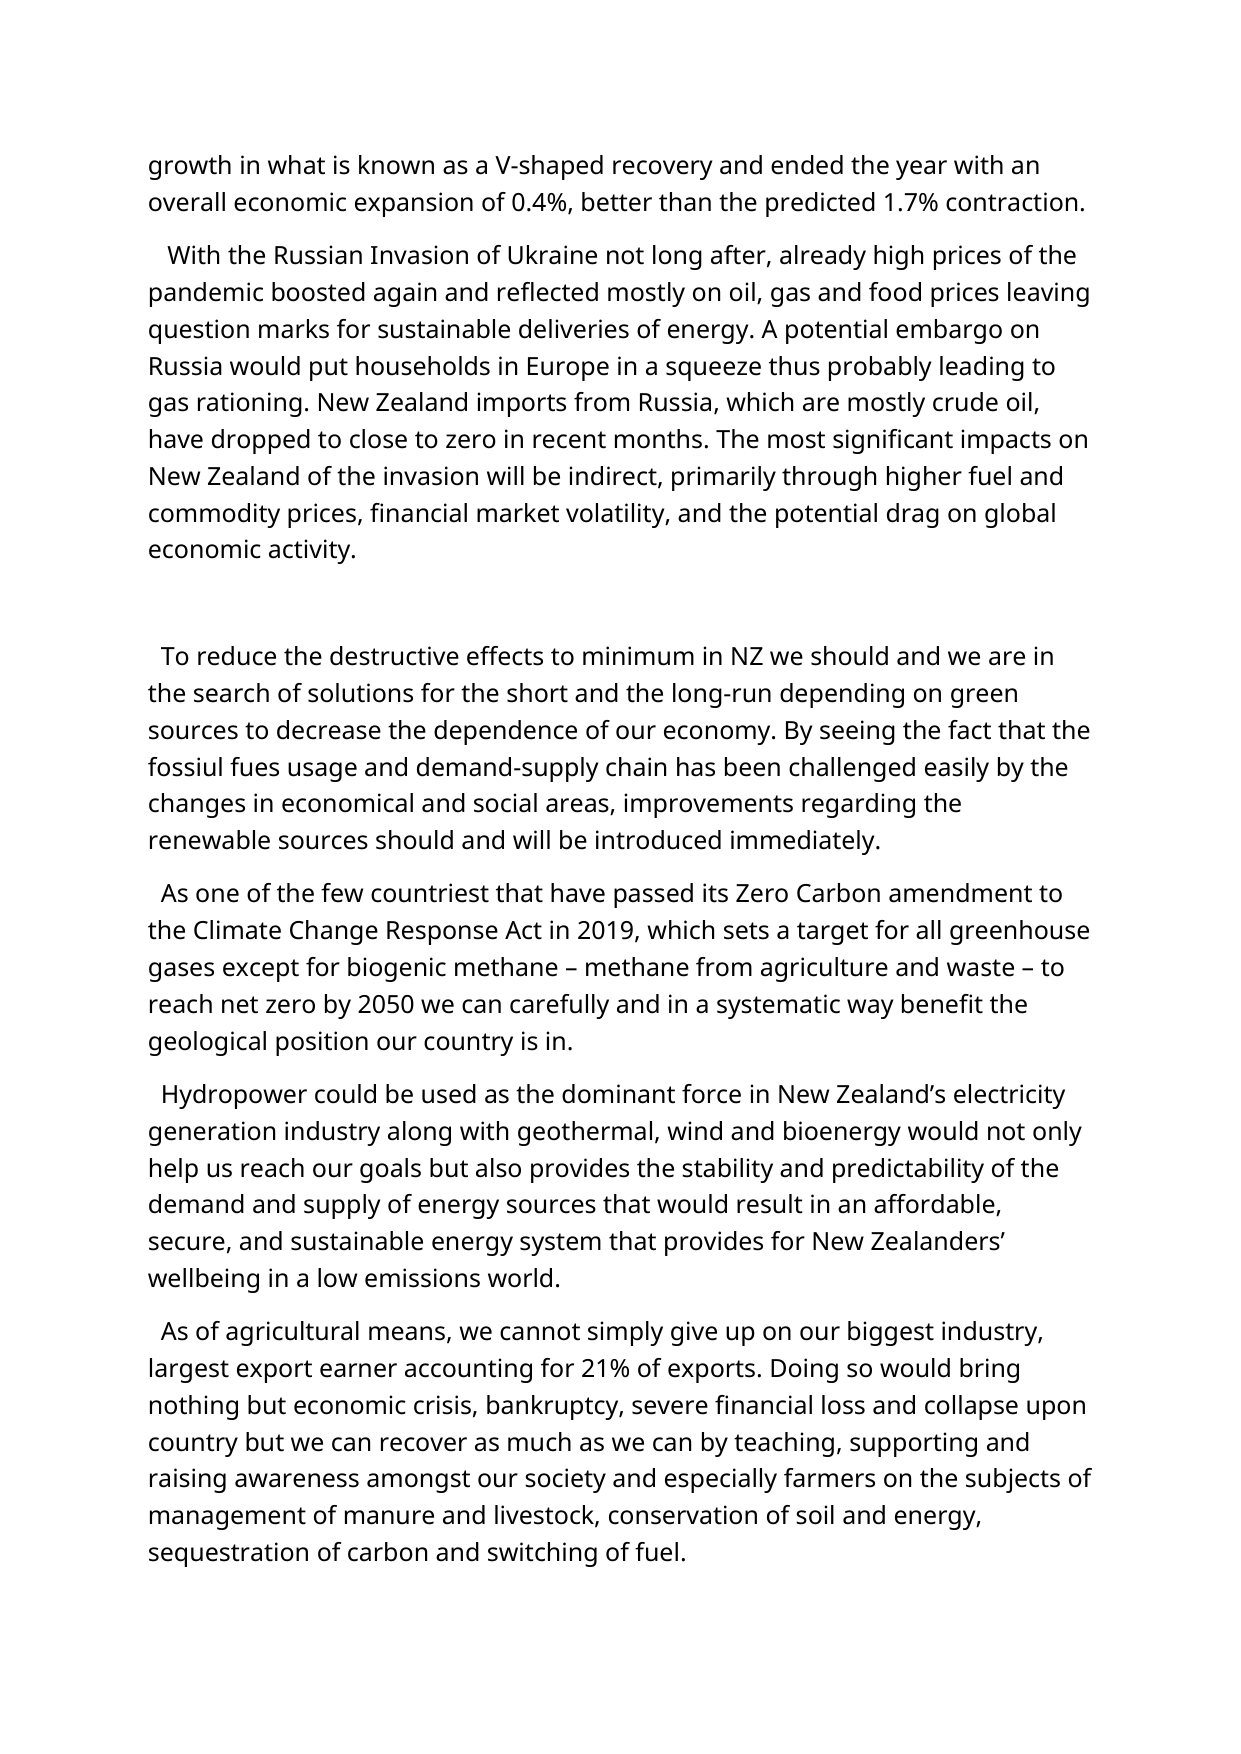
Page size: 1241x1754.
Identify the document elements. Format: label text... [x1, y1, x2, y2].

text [148, 148, 1093, 218]
text As one of the few countriest that have passed its Zero Carbon amendment to the Climate Change Response Act in 2019, which sets a target for all greenhouse gases except for biogenic methane – methane from agriculture and waste – to reach net zero by 2050 we can carefully and in a systematic way benefit the geological position our country is in. [148, 876, 1093, 1057]
text With the Russian Invasion of Ukraine not long after, already high prices of the pandemic boosted again and reflected mostly on oil, gas and food prices leaving question marks for sustainable deliveries of energy. A potential embargo on Russia would put households in Europe in a squeeze thus probably leading to gas rationing. New Zealand imports from Russia, which are mostly crude oil, have dropped to close to zero in recent months. The most significant impacts on New Zealand of the invasion will be indirect, primarily through higher fuel and commodity prices, financial market volatility, and the potential drag on global economic activity. [148, 238, 1093, 566]
text Hydropower could be used as the dominant force in New Zealand’s electricity generation industry along with geothermal, wind and bioenergy would not only help us reach our goals but also provides the stability and predictability of the demand and supply of energy sources that would result in an affordable, secure, and sustainable energy system that provides for New Zealanders’ wellbeing in a low emissions world. [148, 1077, 1093, 1294]
text As of agricultural means, we cannot simply give up on our biggest industry, largest export earner accounting for 21% of exports. Doing so would bring nothing but economic crisis, bankruptcy, severe financial loss and collapse upon country but we can recover as much as we can by teaching, supporting and raising awareness amongst our society and especially farmers on the subjects of management of manure and livestock, conservation of soil and energy, sequestration of carbon and switching of fuel. [148, 1314, 1093, 1569]
text To reduce the destructive effects to minimum in NZ we should and we are in the search of solutions for the short and the long-run depending on green sources to decrease the dependence of our economy. By seeing the fact that the fossiul fues usage and demand-supply chain has been challenged easily by the changes in economical and social areas, improvements regarding the renewable sources should and will be introduced immediately. [148, 639, 1093, 857]
